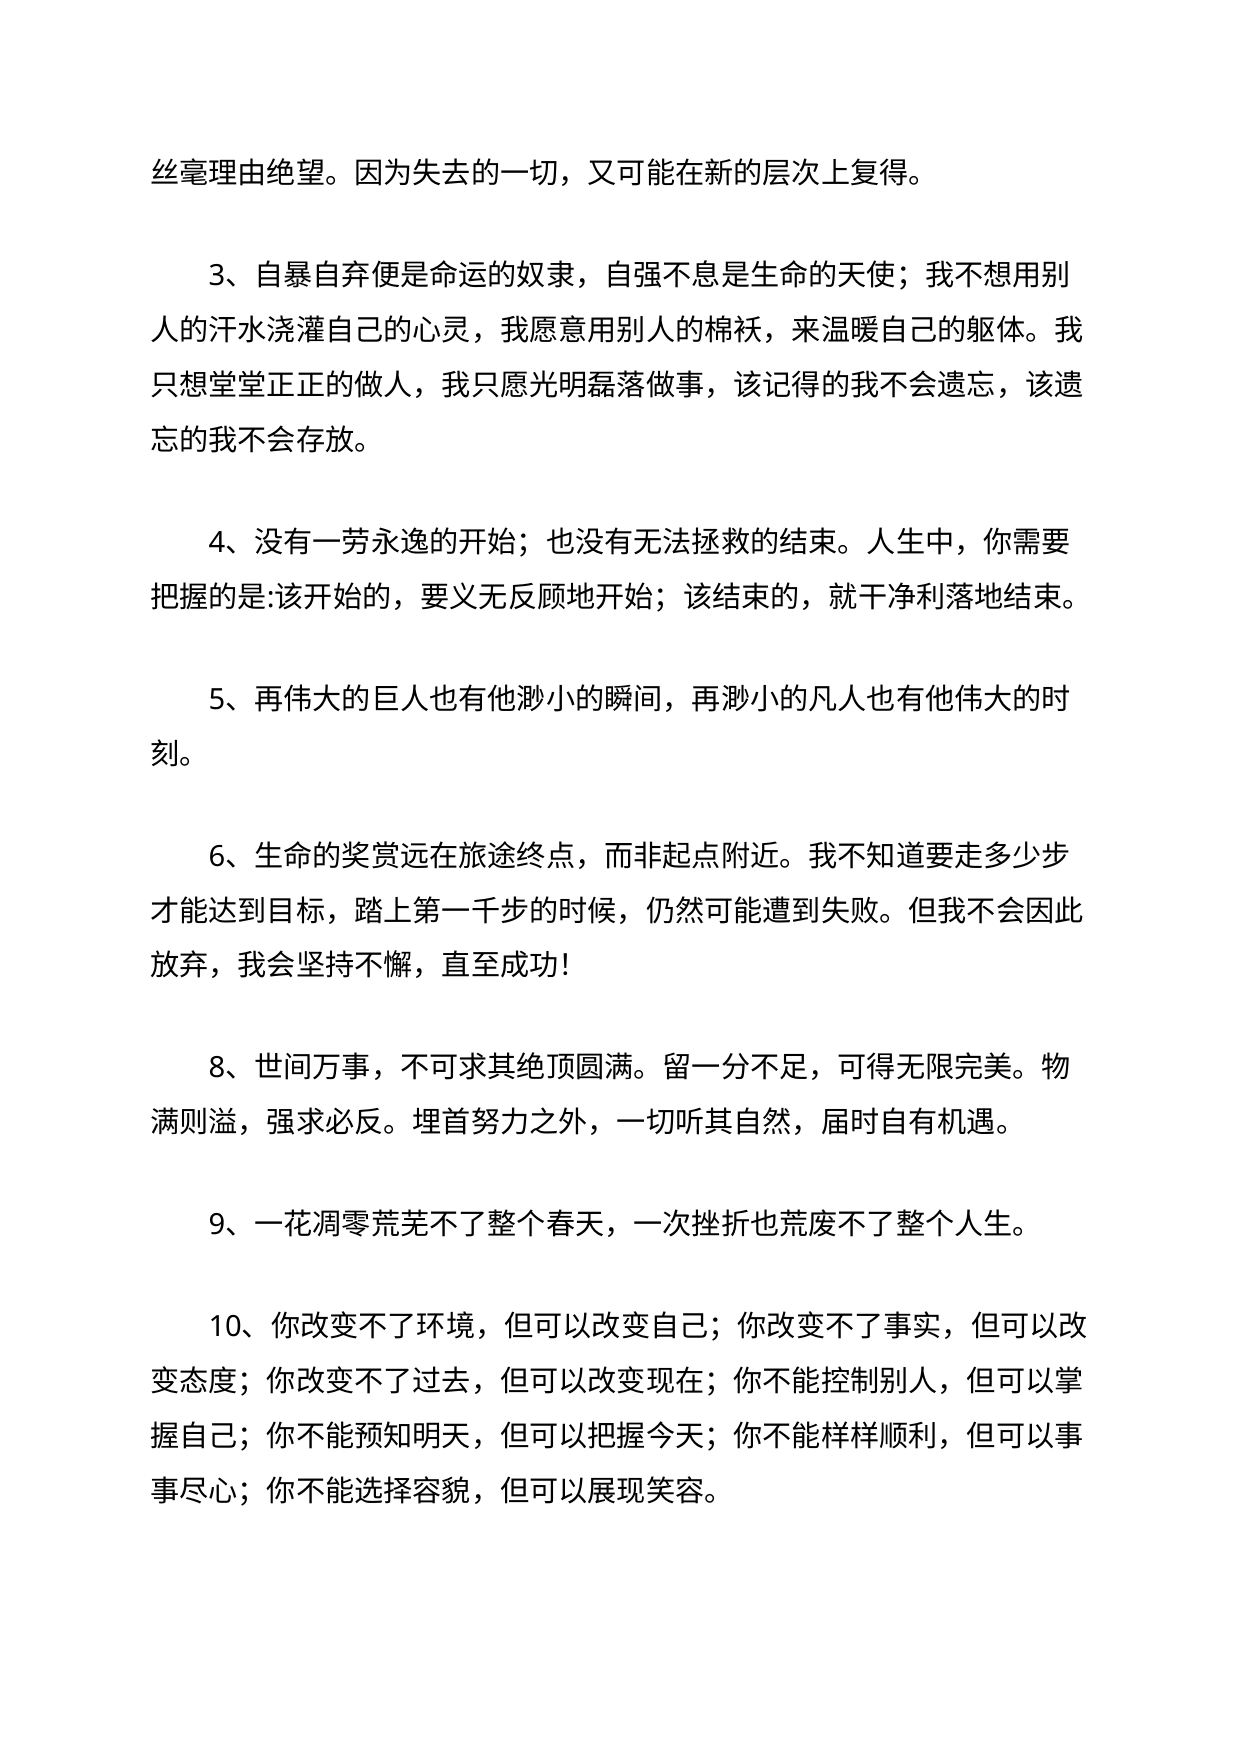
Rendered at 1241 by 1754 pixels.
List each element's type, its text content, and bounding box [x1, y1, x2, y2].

text 10、你改变不了环境，但可以改变自己；你改变不了事实，但可以改变态度；你改变不了过去，但可以改变现在；你不能控制别人，但可以掌握自己；你不能预知明天，但可以把握今天；你不能样样顺利，但可以事事尽心；你不能选择容貌，但可以展现笑容。 [150, 1302, 1090, 1509]
text 8、世间万事，不可求其绝顶圆满。留一分不足，可得无限完美。物满则溢，强求必反。埋首努力之外，一切听其自然，届时自有机遇。 [150, 1044, 1090, 1141]
text 3、自暴自弃便是命运的奴隶，自强不息是生命的天使；我不想用别人的汗水浇灌自己的心灵，我愿意用别人的棉袄，来温暖自己的躯体。我只想堂堂正正的做人，我只愿光明磊落做事，该记得的我不会遗忘，该遗忘的我不会存放。 [150, 252, 1090, 459]
text 9、一花凋零荒芜不了整个春天，一次挫折也荒废不了整个人生。 [150, 1201, 1090, 1243]
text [150, 150, 1090, 192]
text 6、生命的奖赏远在旅途终点，而非起点附近。我不知道要走多少步才能达到目标，踏上第一千步的时候，仍然可能遭到失败。但我不会因此放弃，我会坚持不懈，直至成功！ [150, 832, 1090, 984]
text 5、再伟大的巨人也有他渺小的瞬间，再渺小的凡人也有他伟大的时刻。 [150, 675, 1090, 773]
text 4、没有一劳永逸的开始；也没有无法拯救的结束。人生中，你需要把握的是:该开始的，要义无反顾地开始；该结束的，就干净利落地结束。 [150, 518, 1090, 616]
